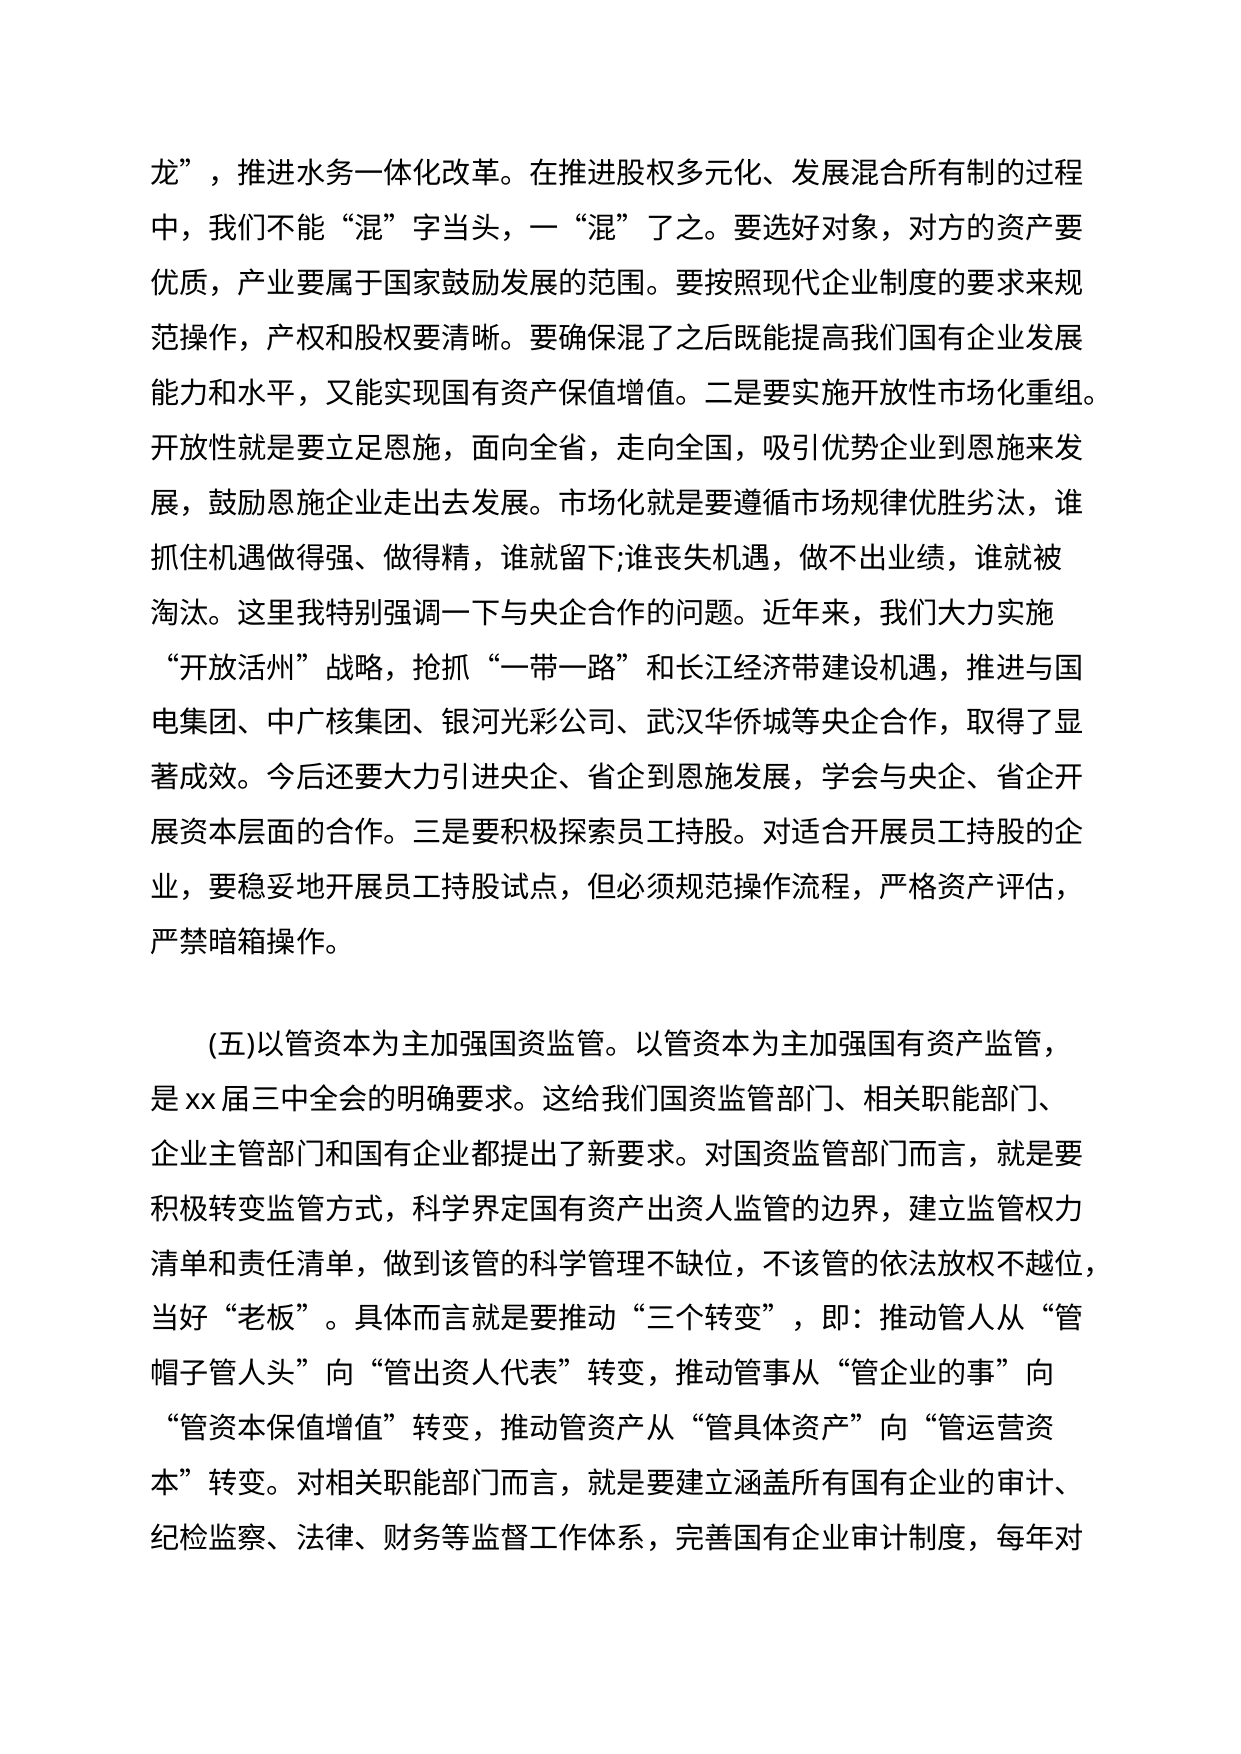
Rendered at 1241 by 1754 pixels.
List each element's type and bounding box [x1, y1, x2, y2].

text [150, 150, 1090, 961]
text [150, 1020, 1090, 1557]
